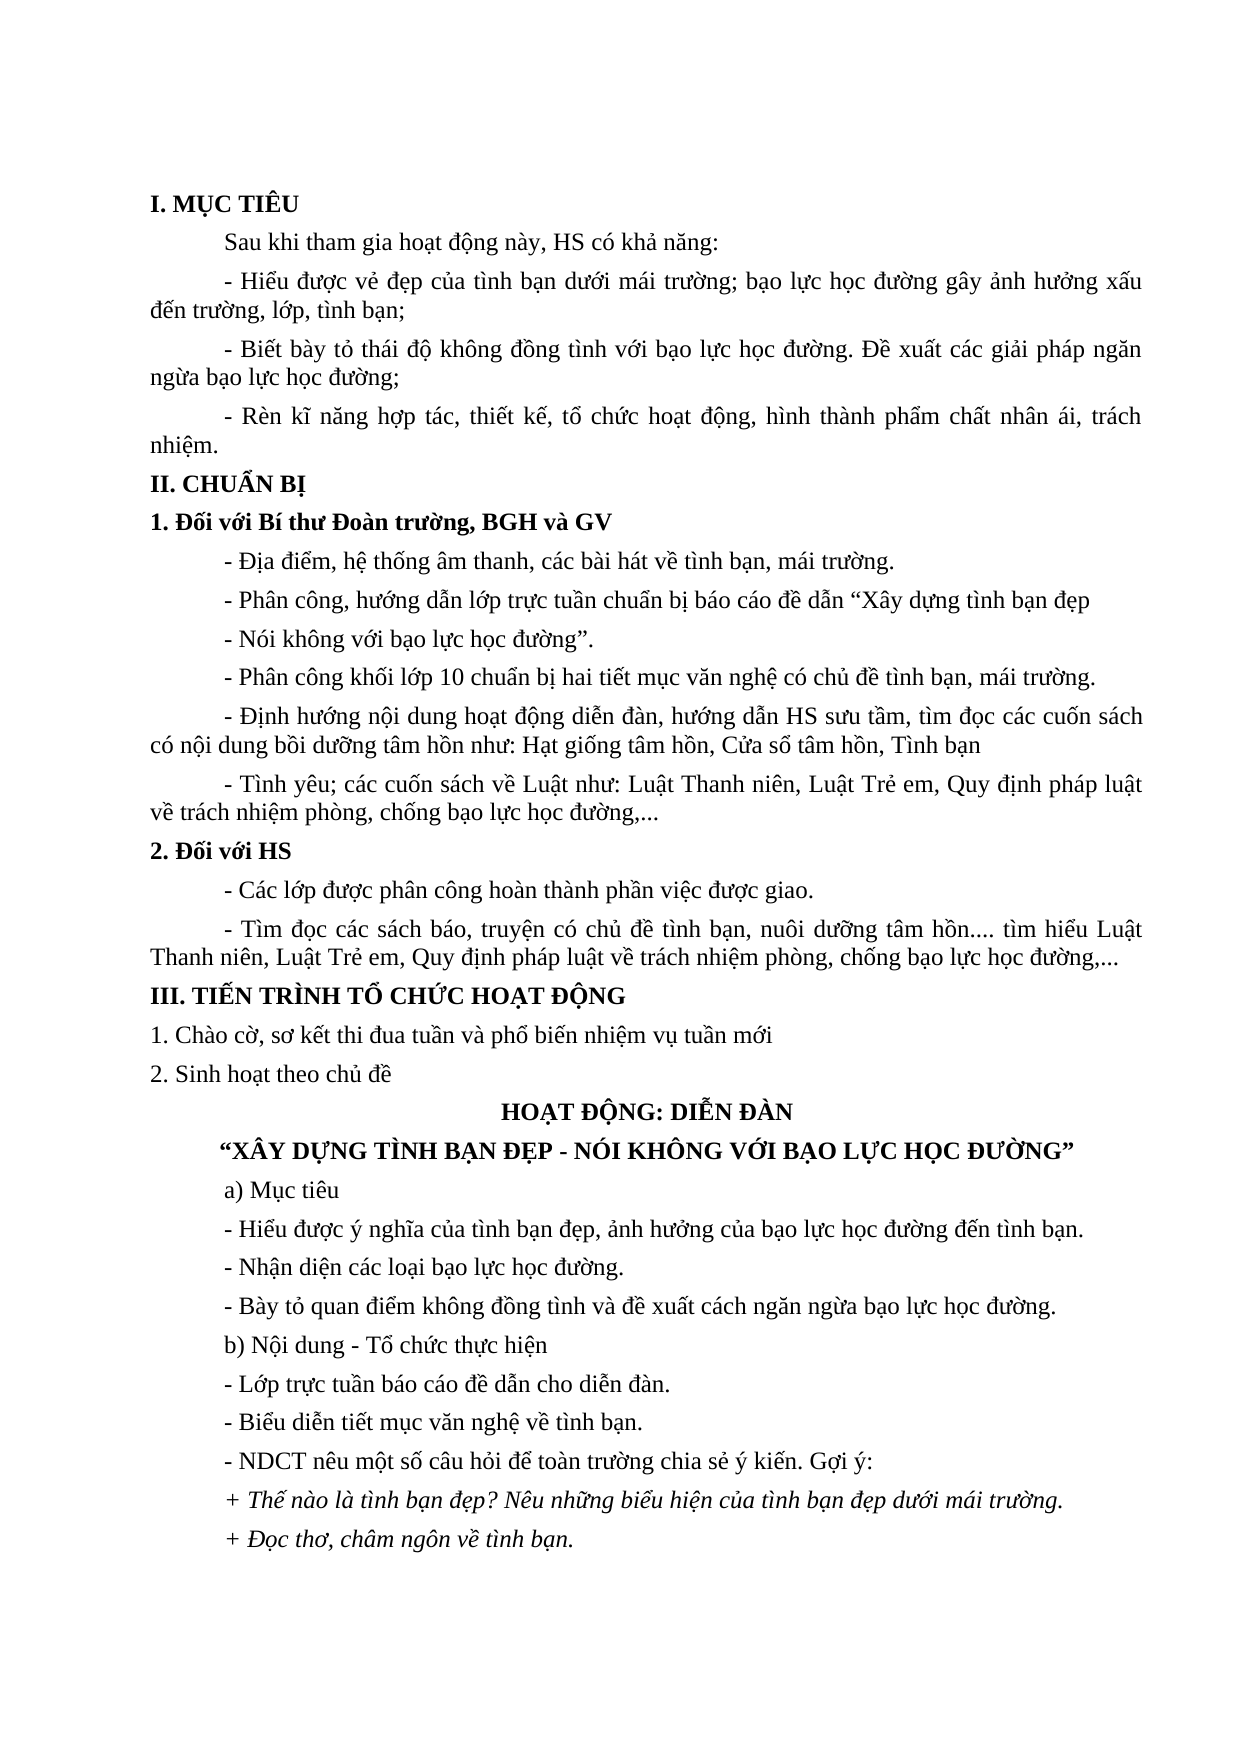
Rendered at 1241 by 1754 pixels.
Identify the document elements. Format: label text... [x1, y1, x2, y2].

text - NDCT nêu một số câu hỏi để toàn trường chia sẻ ý kiến. Gợi ý: [150, 1446, 1144, 1475]
text - Bày tỏ quan điểm không đồng tình và đề xuất cách ngăn ngừa bạo lực học đường. [150, 1291, 1144, 1320]
text + Đọc thơ, châm ngôn về tình bạn. [150, 1524, 1144, 1552]
text - Các lớp được phân công hoàn thành phần việc được giao. [150, 875, 1144, 904]
text III. TIẾN TRÌNH TỔ CHỨC HOẠT ĐỘNG [150, 981, 1144, 1010]
text - Địa điểm, hệ thống âm thanh, các bài hát về tình bạn, mái trường. [150, 546, 1144, 575]
text 2. Đối với HS [150, 836, 1144, 865]
text - Biểu diễn tiết mục văn nghệ về tình bạn. [150, 1407, 1144, 1436]
text - Biết bày tỏ thái độ không đồng tình với bạo lực học đường. Đề xuất các giải pháp ngăn ngừa bạo lực học đường; [150, 334, 1144, 391]
text - Tình yêu; các cuốn sách về Luật như: Luật Thanh niên, Luật Trẻ em, Quy định pháp luật về trách nhiệm phòng, chống bạo lực học đường,... [150, 769, 1144, 826]
text - Phân công, hướng dẫn lớp trực tuần chuẩn bị báo cáo đề dẫn “Xây dựng tình bạn đẹp [150, 585, 1144, 614]
text - Tìm đọc các sách báo, truyện có chủ đề tình bạn, nuôi dưỡng tâm hồn.... tìm hiểu Luật Thanh niên, Luật Trẻ em, Quy định pháp luật về trách nhiệm phòng, chống bạo lực học đường,... [150, 914, 1144, 971]
text II. CHUẨN BỊ [150, 469, 1144, 497]
text + Thế nào là tình bạn đẹp? Nêu những biểu hiện của tình bạn đẹp dưới mái trường. [150, 1485, 1144, 1514]
text - Hiểu được vẻ đẹp của tình bạn dưới mái trường; bạo lực học đường gây ảnh hưởng xấu đến trường, lớp, tình bạn; [150, 266, 1144, 324]
text I. MỤC TIÊU [150, 189, 1144, 217]
text - Nhận diện các loại bạo lực học đường. [150, 1252, 1144, 1281]
text - Hiểu được ý nghĩa của tình bạn đẹp, ảnh hưởng của bạo lực học đường đến tình bạn. [150, 1214, 1144, 1242]
text - Nói không với bạo lực học đường”. [150, 624, 1144, 652]
text - Lớp trực tuần báo cáo đề dẫn cho diễn đàn. [150, 1369, 1144, 1397]
text a) Mục tiêu [150, 1175, 1144, 1204]
text Sau khi tham gia hoạt động này, HS có khả năng: [150, 227, 1144, 256]
text - Rèn kĩ năng hợp tác, thiết kế, tổ chức hoạt động, hình thành phẩm chất nhân ái, trách nhiệm. [150, 401, 1144, 459]
text “XÂY DỰNG TÌNH BẠN ĐẸP - NÓI KHÔNG VỚI BẠO LỰC HỌC ĐƯỜNG” [150, 1136, 1144, 1165]
text - Định hướng nội dung hoạt động diễn đàn, hướng dẫn HS sưu tầm, tìm đọc các cuốn sách có nội dung bồi dưỡng tâm hồn như: Hạt giống tâm hồn, Cửa sổ tâm hồn, Tình bạn [150, 701, 1144, 759]
text 1. Chào cờ, sơ kết thi đua tuần và phổ biến nhiệm vụ tuần mới [150, 1020, 1144, 1049]
text 2. Sinh hoạt theo chủ đề [150, 1059, 1144, 1087]
text b) Nội dung - Tổ chức thực hiện [150, 1330, 1144, 1359]
text HOẠT ĐỘNG: DIỄN ĐÀN [150, 1097, 1144, 1126]
text - Phân công khối lớp 10 chuẩn bị hai tiết mục văn nghệ có chủ đề tình bạn, mái trường. [150, 662, 1144, 691]
text 1. Đối với Bí thư Đoàn trường, BGH và GV [150, 507, 1144, 536]
